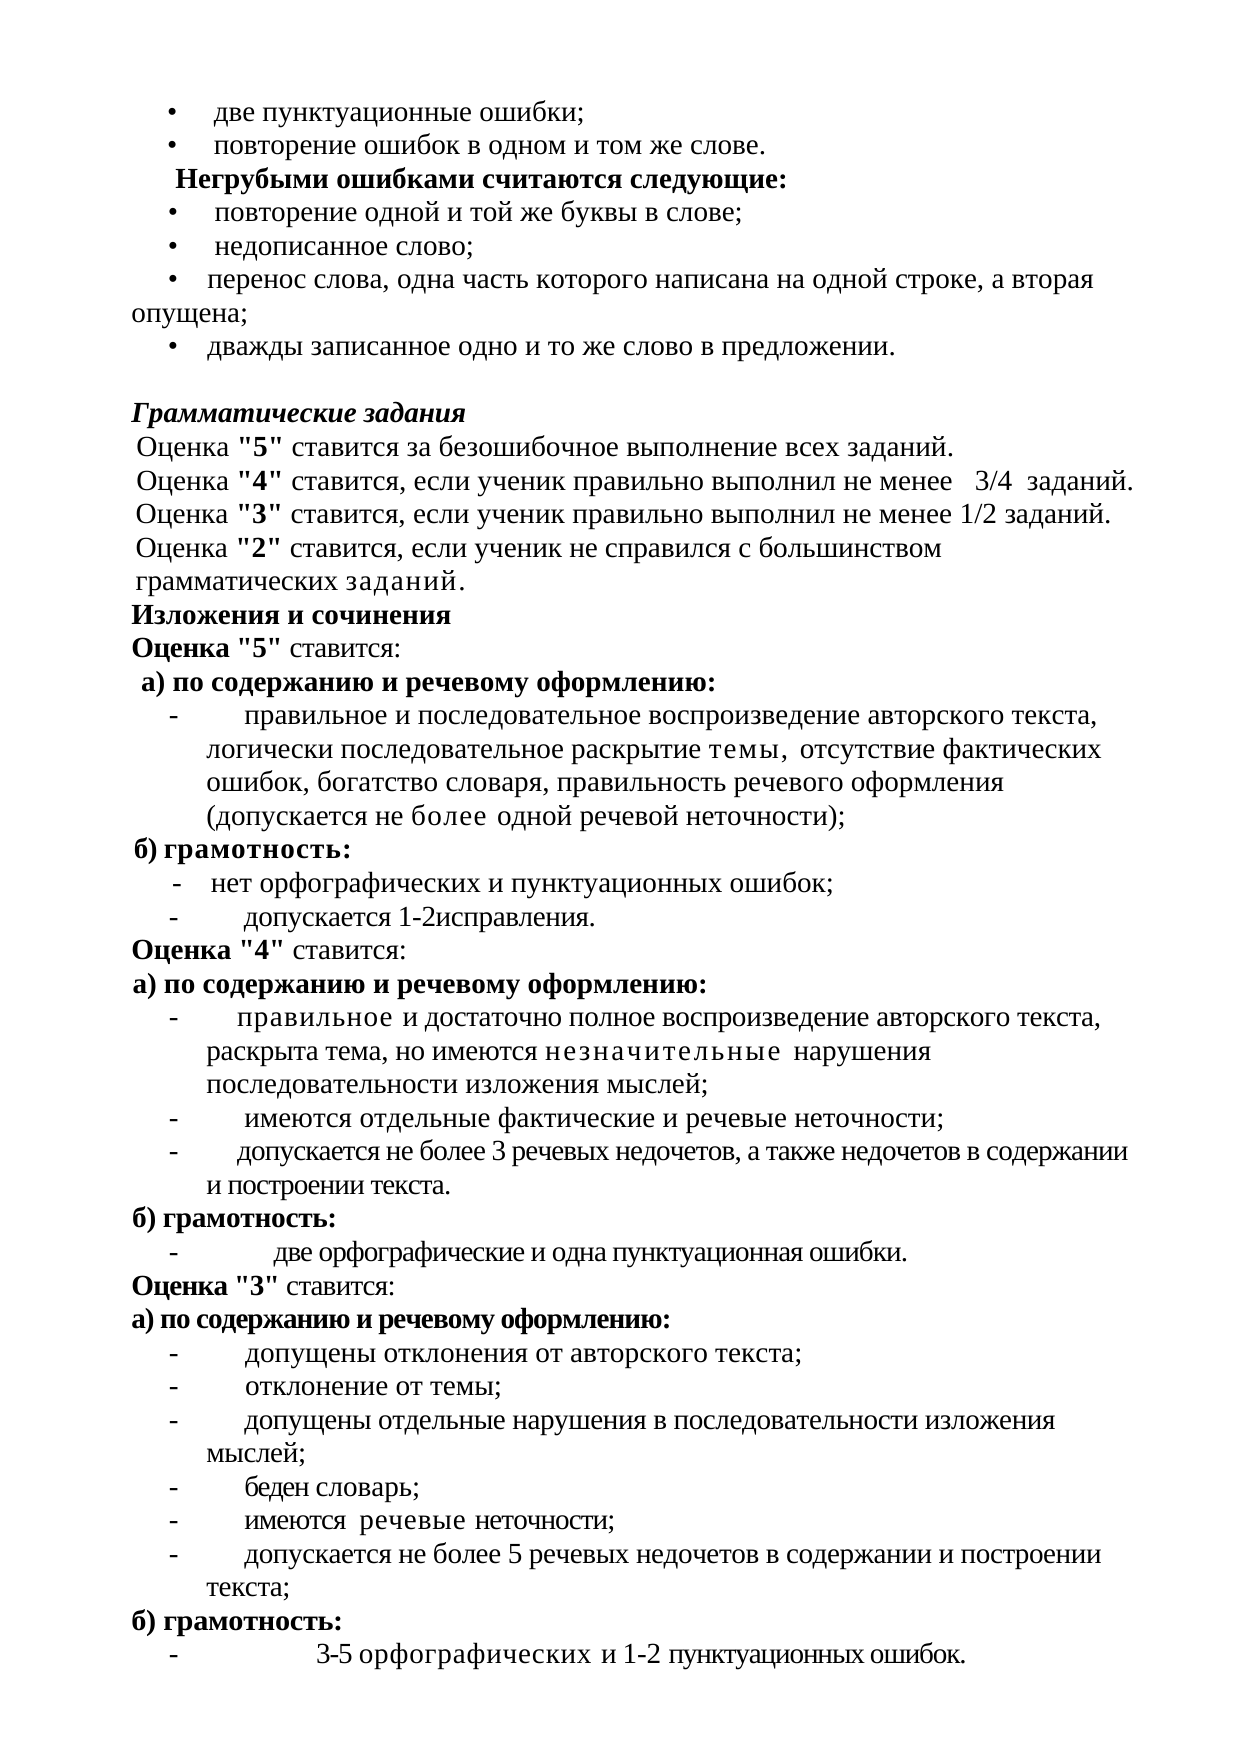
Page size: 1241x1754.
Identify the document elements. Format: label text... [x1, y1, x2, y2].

text - нет орфографических и пунктуационных ошибок; [172, 865, 1144, 899]
text Оценка "3" ставится: [131, 1268, 1019, 1301]
text а) по содержанию и речевому оформлению: [132, 966, 1144, 999]
text - допускается не более 3 речевых недочетов, а также недочетов в содержании и построении текста. [169, 1133, 1136, 1201]
text • повторение одной и той же буквы в слове; [131, 194, 1144, 228]
text • дважды записанное одно и то же слово в предложении. [131, 328, 1144, 362]
text - допущены отдельные нарушения в последовательности изложения мыслей; [169, 1402, 1144, 1469]
text • недописанное слово; [131, 228, 1144, 261]
text б) грамотность: [134, 832, 1144, 865]
text б) грамотность: [132, 1201, 1144, 1234]
text - две орфографические и одна пунктуационная ошибки. [169, 1234, 1019, 1268]
text - допускается 1-2исправления. [169, 899, 888, 932]
text - правильное и достаточно полное воспроизведение авторского текста, раскрыта тема, но имеются незначительные нарушения последовательности изложения мыслей; [169, 999, 1136, 1100]
text • две пунктуационные ошибки; [138, 94, 1144, 127]
text - допущены отклонения от авторского текста; [169, 1335, 1144, 1368]
text Оценка "5" ставится: [131, 630, 1000, 664]
text Оценка "4" ставится, если ученик правильно выполнил не менее 3/4 заданий. [136, 463, 1144, 496]
text а) по содержанию и речевому оформлению: [141, 664, 1144, 697]
text Оценка "3" ставится, если ученик правильно выполнил не менее 1/2 заданий. [135, 496, 1144, 530]
text - беден словарь; [169, 1469, 1144, 1502]
text - отклонение от темы; [169, 1368, 1144, 1402]
text б) грамотность: [131, 1603, 1144, 1637]
text Оценка "2" ставится, если ученик не справился с большинством грамматических заданий. [135, 530, 1144, 597]
text • перенос слова, одна часть которого написана на одной строке, а вторая опущена; [131, 261, 1144, 328]
text Оценка "5" ставится за безошибочное выполнение всех заданий. [136, 429, 1144, 463]
text - имеются речевые неточности; [169, 1502, 1144, 1536]
text а) по содержанию и речевому оформлению: [131, 1301, 1019, 1335]
text - имеются отдельные фактические и речевые неточности; [169, 1100, 1136, 1133]
text Оценка "4" ставится: [131, 932, 954, 966]
text • повторение ошибок в одном и том же слове. [138, 127, 1150, 161]
text Грамматические задания [131, 396, 1144, 429]
text Негрубыми ошибками считаются следующие: [138, 161, 1150, 194]
text - допускается не более 5 речевых недочетов в содержании и построении текста; [169, 1536, 1144, 1603]
text - правильное и последовательное воспроизведение авторского текста, логически последовательное раскрытие темы, отсутствие фактических ошибок, богатство словаря, правильность речевого оформления (допускается не более одной речевой неточности); [169, 697, 1138, 832]
text Изложения и сочинения [131, 597, 1144, 630]
text - 3-5 орфографических и 1-2 пунктуационных ошибок. [169, 1637, 1141, 1670]
